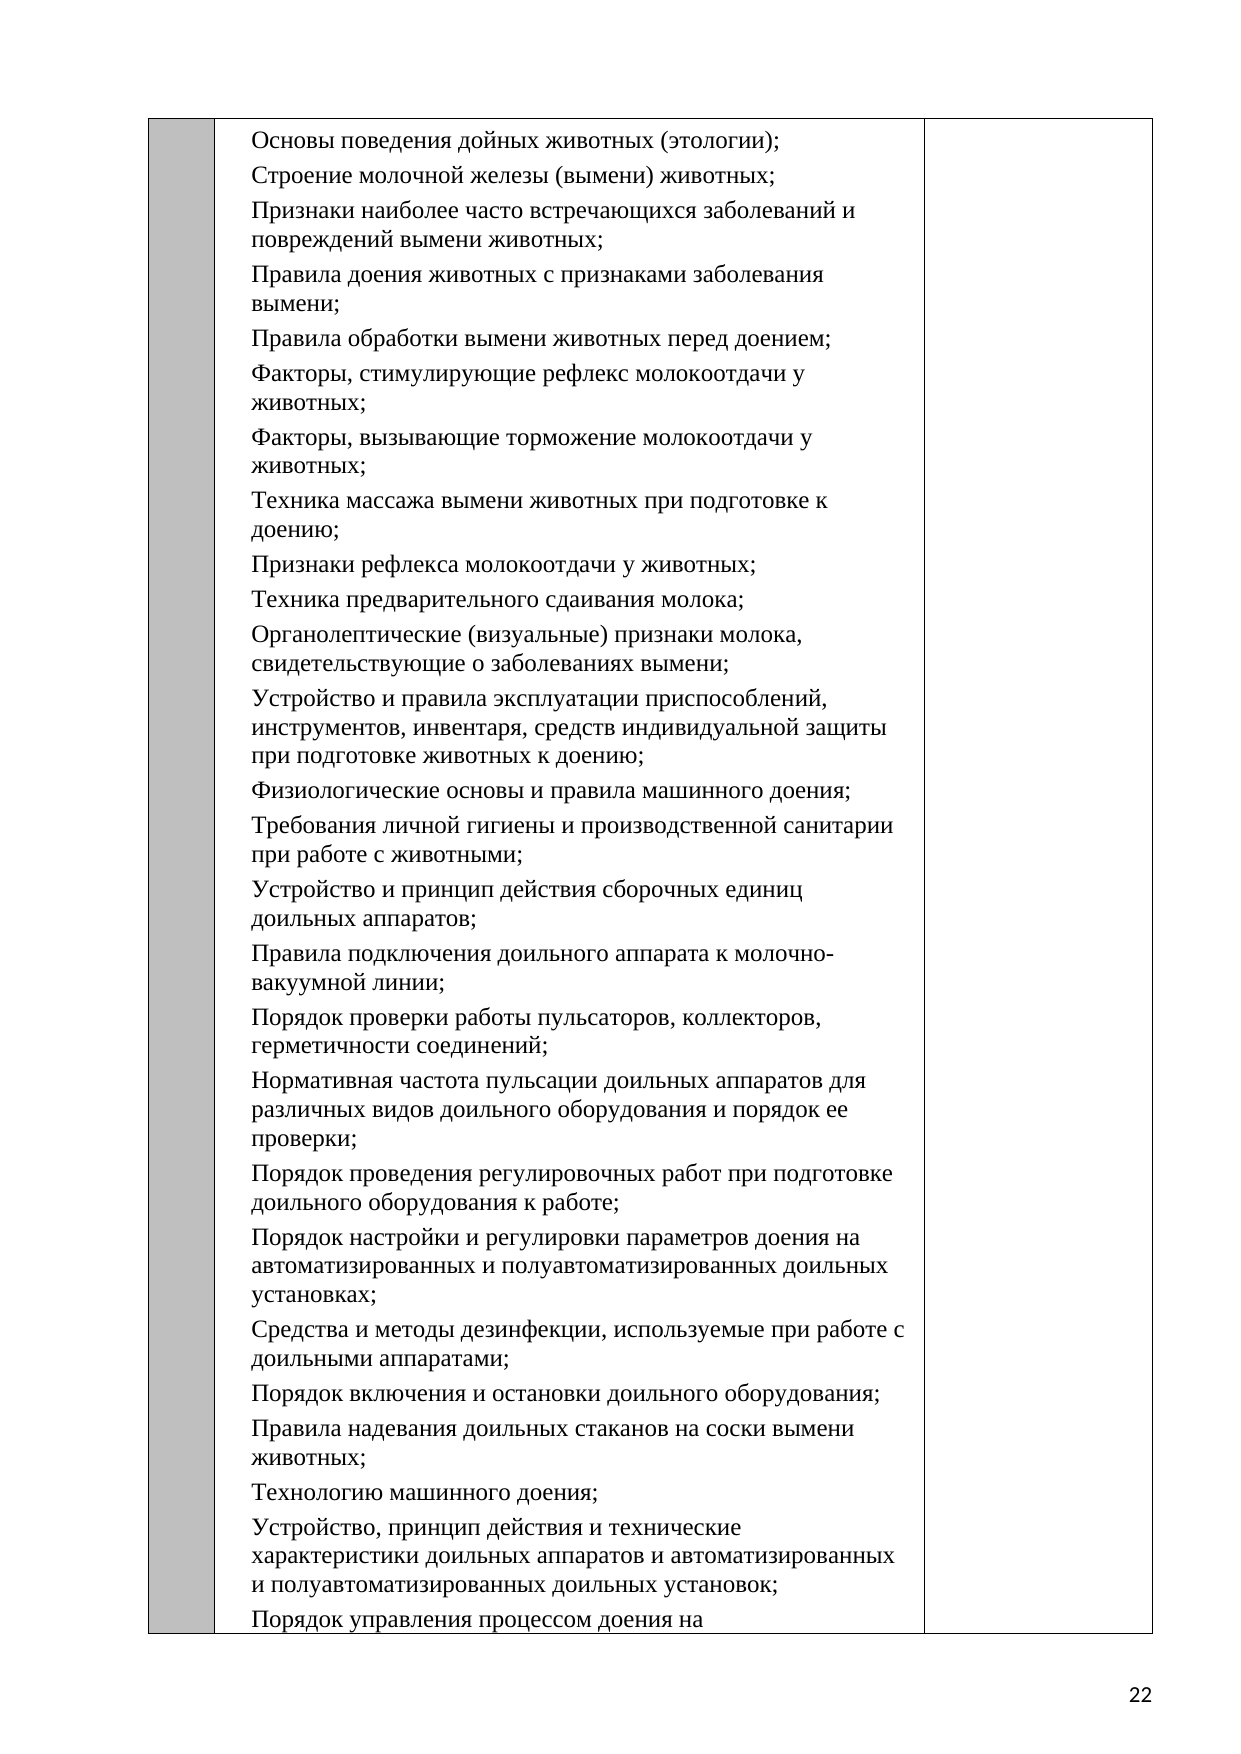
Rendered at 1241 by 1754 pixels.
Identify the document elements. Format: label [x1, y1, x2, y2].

table_cell [925, 119, 1152, 1633]
table_cell [215, 119, 924, 1633]
